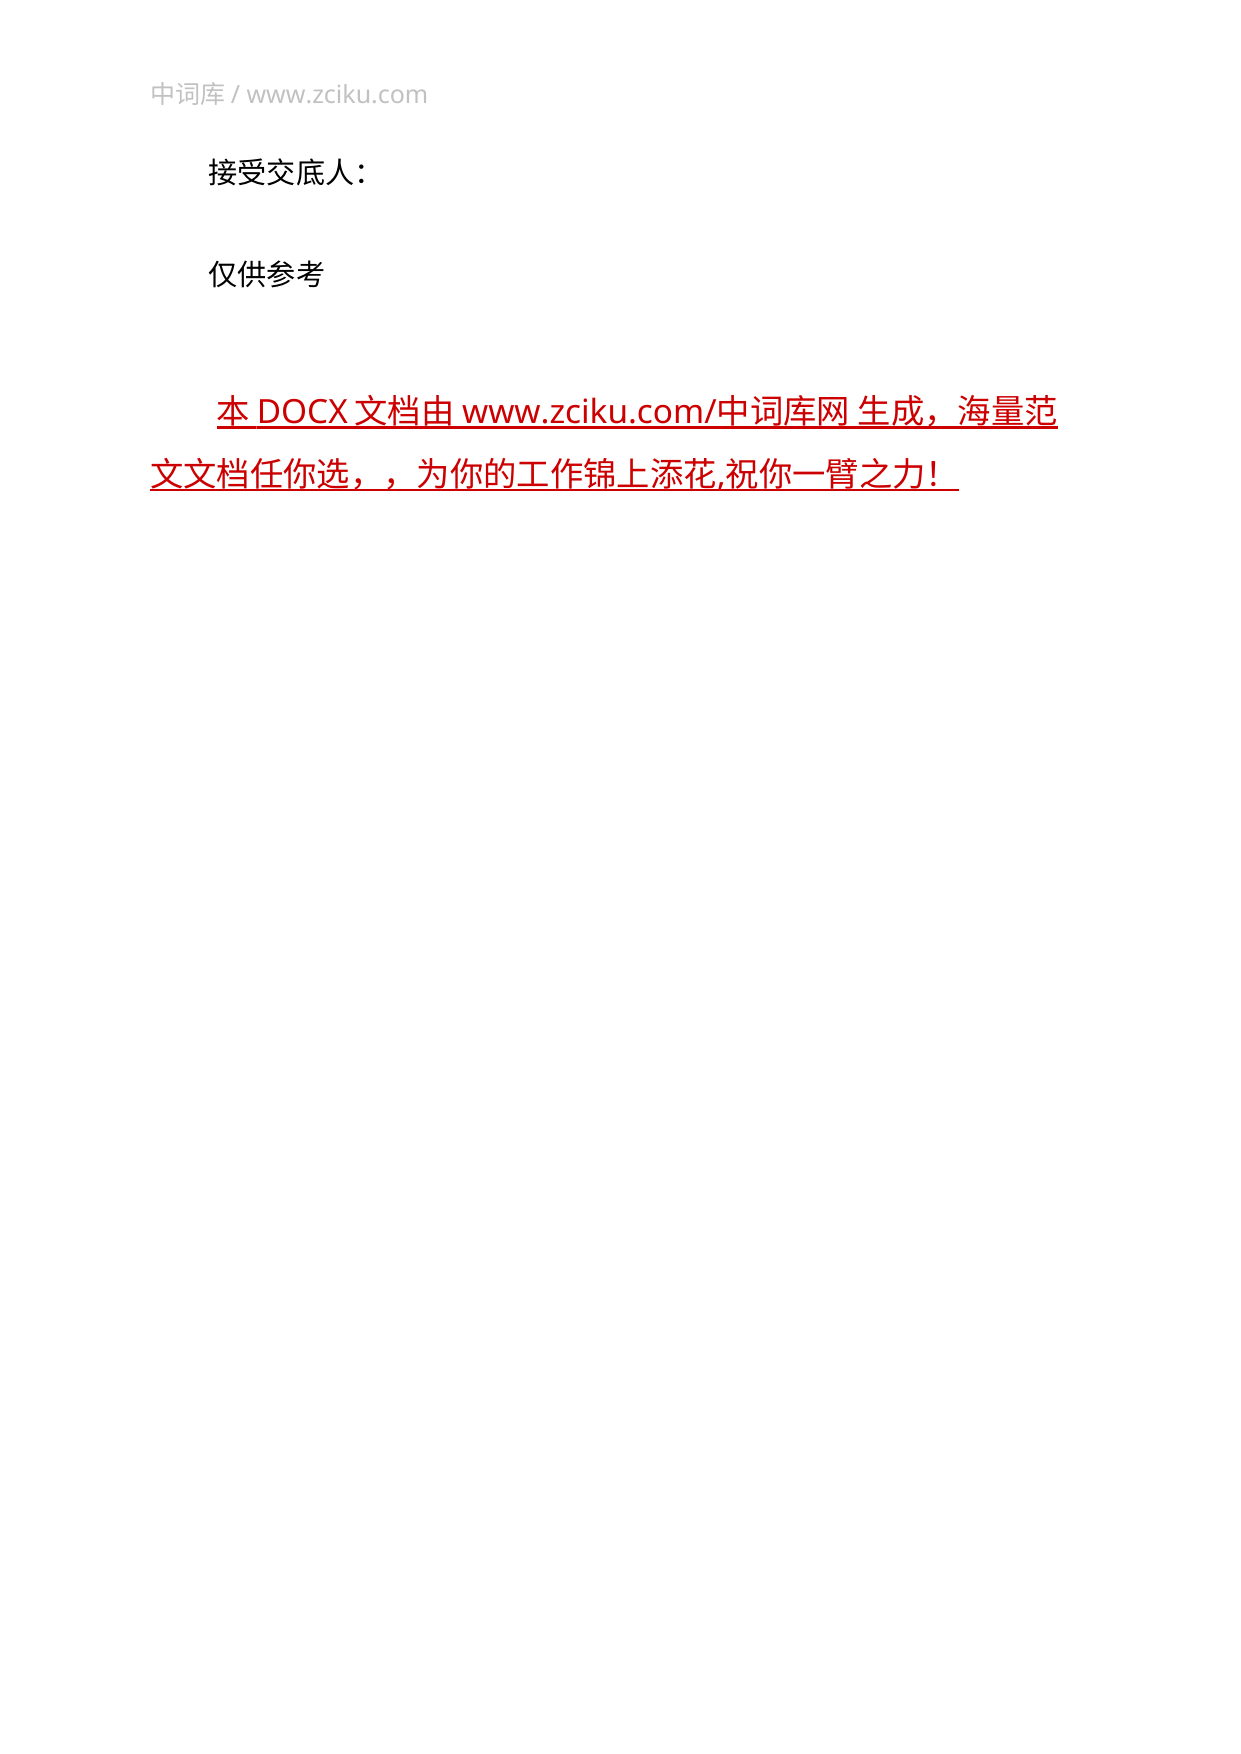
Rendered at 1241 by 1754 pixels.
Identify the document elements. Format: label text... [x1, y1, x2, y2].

text 仅供参考 [150, 252, 1090, 294]
text 接受交底人： [150, 150, 1090, 192]
text 本DOCX文档由 www.zciku.com/中词库网 生成，海量范文文档任你选，，为你的工作锦上添花,祝你一臂之力！ [150, 385, 1090, 496]
